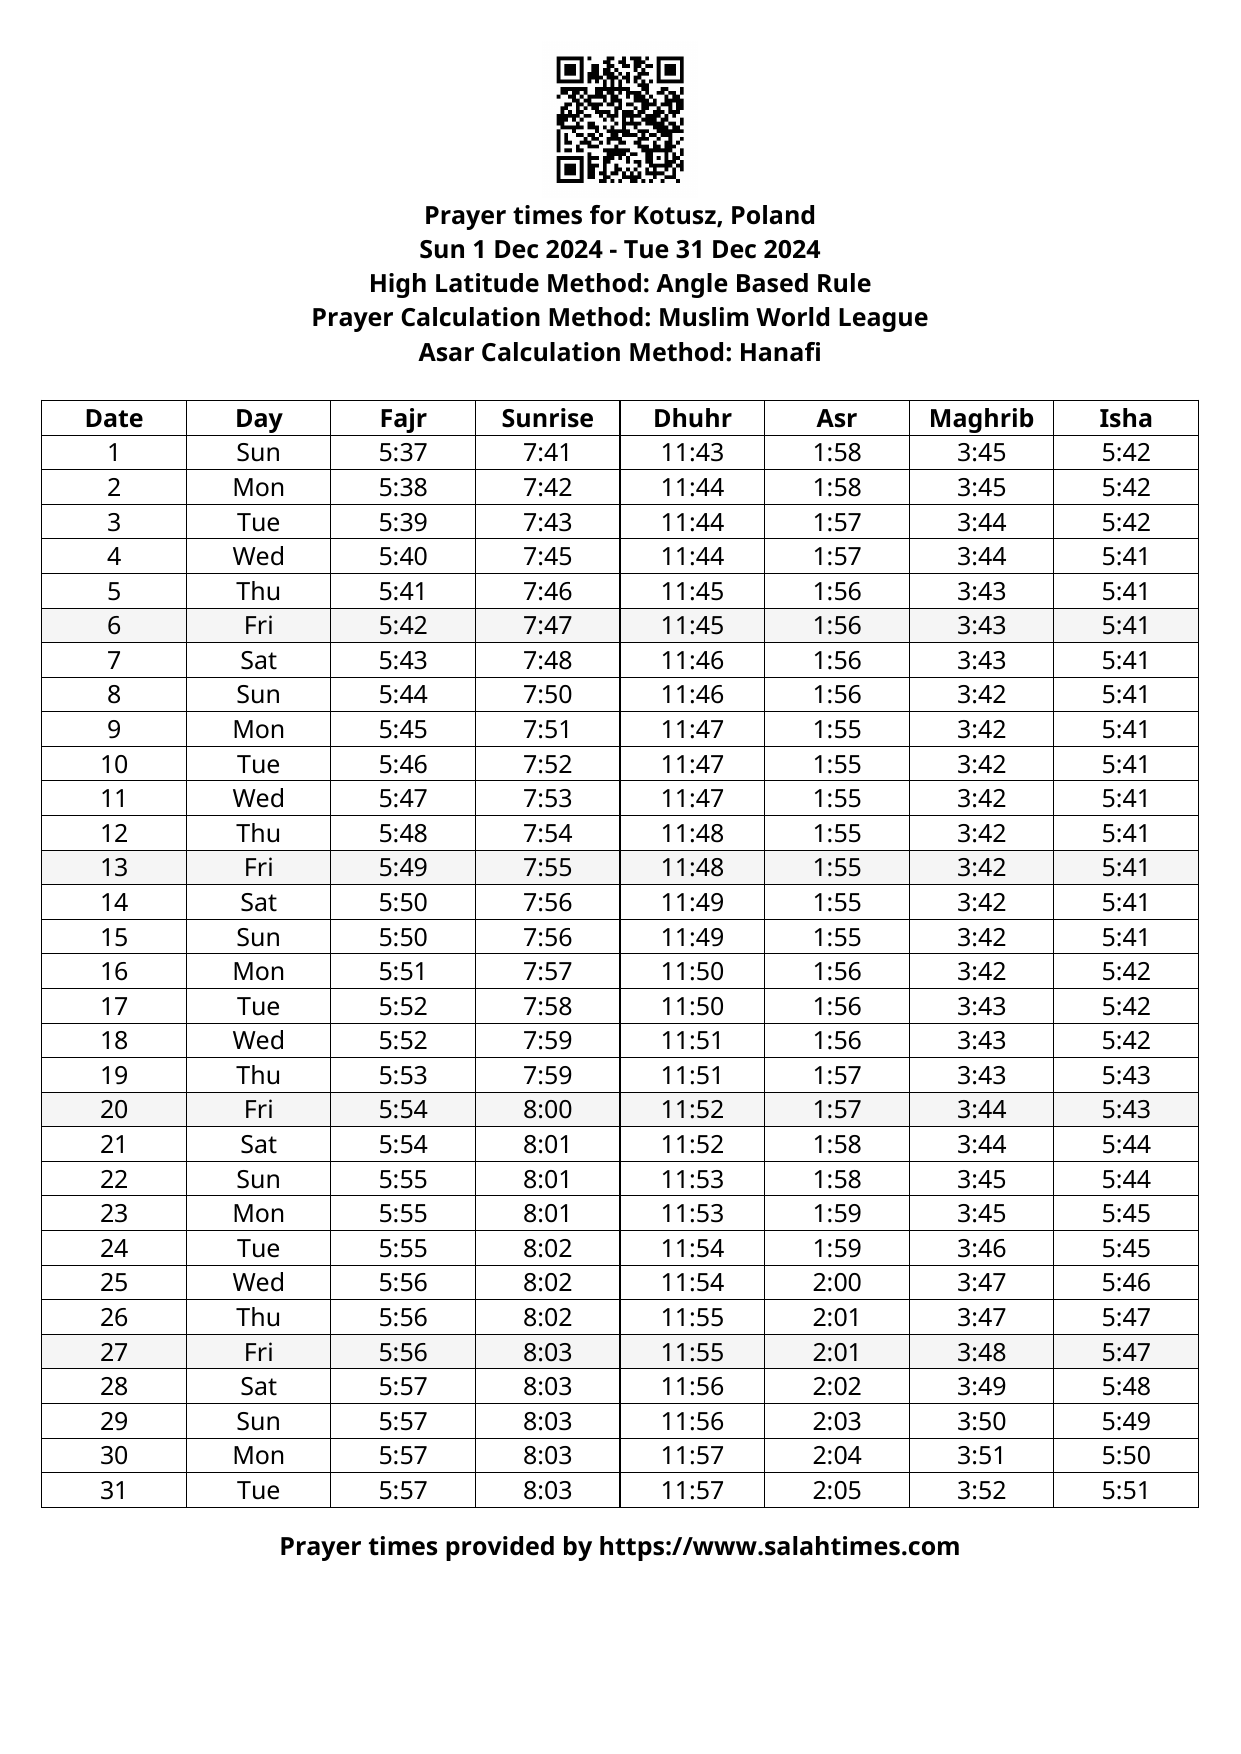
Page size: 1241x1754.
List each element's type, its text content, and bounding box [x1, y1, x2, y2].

table_cell 1:56 [765, 643, 909, 677]
table_cell 11:54 [621, 1231, 764, 1264]
table_cell 1:56 [765, 989, 909, 1022]
table_cell 8:03 [476, 1439, 619, 1472]
table_cell 3:47 [910, 1266, 1053, 1299]
table_cell 5:48 [331, 816, 475, 849]
table_cell Mon [187, 712, 330, 746]
table_cell Sat [187, 643, 330, 677]
table_cell 8:02 [476, 1300, 619, 1334]
table_cell 1:58 [765, 1162, 909, 1195]
table_cell 1:56 [765, 609, 909, 642]
table_cell Sat [187, 1127, 330, 1161]
table_cell 2:00 [765, 1266, 909, 1299]
text Asar Calculation Method: Hanafi [42, 334, 1198, 368]
table_cell 7:55 [476, 851, 619, 884]
table_cell Tue [187, 1473, 330, 1507]
table_cell 8:02 [476, 1231, 619, 1264]
table_cell Sun [187, 1162, 330, 1195]
table_cell 5:51 [331, 954, 475, 988]
table_cell 27 [42, 1335, 186, 1368]
table_cell 5:41 [1054, 885, 1198, 919]
table_cell 3:42 [910, 851, 1053, 884]
table_cell 5:42 [1054, 505, 1198, 538]
table_cell 11:50 [621, 989, 764, 1022]
table_cell 8:01 [476, 1196, 619, 1230]
table_cell 3:44 [910, 1093, 1053, 1126]
table_header Date [42, 401, 186, 434]
table_cell 23 [42, 1196, 186, 1230]
table_cell 11:47 [621, 781, 764, 815]
table_cell 7:48 [476, 643, 619, 677]
table_cell 5:42 [1054, 436, 1198, 469]
table_cell 12 [42, 816, 186, 849]
table_cell 6 [42, 609, 186, 642]
table_cell 21 [42, 1127, 186, 1161]
table_cell 1:55 [765, 851, 909, 884]
table_cell Mon [187, 470, 330, 504]
table_cell 5:54 [331, 1127, 475, 1161]
table_cell 3:48 [910, 1335, 1053, 1368]
table_cell 3:42 [910, 920, 1053, 953]
table_cell 3:46 [910, 1231, 1053, 1264]
table_cell 7:56 [476, 885, 619, 919]
table_cell 5 [42, 574, 186, 607]
table_cell 11 [42, 781, 186, 815]
table_cell 1:58 [765, 436, 909, 469]
table_cell 3:44 [910, 505, 1053, 538]
table_cell 5:48 [1054, 1369, 1198, 1403]
table_cell 8:01 [476, 1127, 619, 1161]
table_header Isha [1054, 401, 1198, 434]
table_cell 5:42 [1054, 1024, 1198, 1057]
table_cell 5:50 [331, 920, 475, 953]
table_cell 5:41 [1054, 539, 1198, 573]
table_cell 5:53 [331, 1058, 475, 1092]
table_cell 3:45 [910, 436, 1053, 469]
table_cell 11:47 [621, 712, 764, 746]
table_cell 5:43 [1054, 1058, 1198, 1092]
table_cell 7:50 [476, 678, 619, 711]
table_cell 5:52 [331, 989, 475, 1022]
table_cell Sun [187, 920, 330, 953]
table_cell Mon [187, 954, 330, 988]
table_cell 11:57 [621, 1473, 764, 1507]
table_cell 11:56 [621, 1369, 764, 1403]
table_cell 5:41 [1054, 747, 1198, 780]
table_cell 3:45 [910, 1162, 1053, 1195]
table_cell 5:47 [1054, 1335, 1198, 1368]
table_cell 7:58 [476, 989, 619, 1022]
table_cell 2 [42, 470, 186, 504]
table_cell 11:47 [621, 747, 764, 780]
table_cell 8:01 [476, 1162, 619, 1195]
table_cell 5:41 [1054, 643, 1198, 677]
table_cell 14 [42, 885, 186, 919]
table_cell 5:45 [331, 712, 475, 746]
table_cell 5:44 [331, 678, 475, 711]
table_cell 5:56 [331, 1300, 475, 1334]
text High Latitude Method: Angle Based Rule [42, 266, 1198, 300]
table_cell Sun [187, 436, 330, 469]
table_cell 11:43 [621, 436, 764, 469]
table_cell 3:43 [910, 1024, 1053, 1057]
table_cell Tue [187, 747, 330, 780]
table_cell 2:05 [765, 1473, 909, 1507]
table_cell 1:55 [765, 816, 909, 849]
table_cell 1:59 [765, 1231, 909, 1264]
table_cell 3:42 [910, 712, 1053, 746]
table_cell Tue [187, 505, 330, 538]
table_cell 5:42 [1054, 470, 1198, 504]
table_cell 7:41 [476, 436, 619, 469]
table_cell 5:57 [331, 1369, 475, 1403]
table_cell 20 [42, 1093, 186, 1126]
table_cell 11:48 [621, 851, 764, 884]
table_cell Wed [187, 781, 330, 815]
table_cell 1 [42, 436, 186, 469]
table_cell 2:04 [765, 1439, 909, 1472]
table_cell 11:53 [621, 1196, 764, 1230]
table_cell 5:47 [1054, 1300, 1198, 1334]
table_cell Mon [187, 1196, 330, 1230]
table_cell 19 [42, 1058, 186, 1092]
table_cell 1:57 [765, 1093, 909, 1126]
table_cell 7:51 [476, 712, 619, 746]
table_header Asr [765, 401, 909, 434]
text Prayer times for Kotusz, Poland [42, 198, 1198, 232]
table_cell 11:56 [621, 1404, 764, 1437]
text Prayer times provided by https://www.salahtimes.com [42, 1528, 1198, 1563]
table_cell 1:58 [765, 1127, 909, 1161]
table_cell 8:03 [476, 1335, 619, 1368]
table_cell Wed [187, 539, 330, 573]
table_cell 5:45 [1054, 1231, 1198, 1264]
table_cell 28 [42, 1369, 186, 1403]
table_cell 1:56 [765, 678, 909, 711]
table_cell Fri [187, 851, 330, 884]
table_cell 2:01 [765, 1335, 909, 1368]
table_cell 3:45 [910, 1196, 1053, 1230]
table_cell 7:52 [476, 747, 619, 780]
table_cell 11:50 [621, 954, 764, 988]
table_cell 8:00 [476, 1093, 619, 1126]
table_cell 5:55 [331, 1231, 475, 1264]
table_cell Wed [187, 1266, 330, 1299]
table_header Maghrib [910, 401, 1053, 434]
table_cell 3:43 [910, 643, 1053, 677]
table_cell 11:49 [621, 920, 764, 953]
table_cell 1:58 [765, 470, 909, 504]
table_cell 3:42 [910, 816, 1053, 849]
table_cell 24 [42, 1231, 186, 1264]
table_cell 8:03 [476, 1473, 619, 1507]
table_cell 11:53 [621, 1162, 764, 1195]
table_cell 11:44 [621, 539, 764, 573]
table_cell Sun [187, 678, 330, 711]
table_cell 17 [42, 989, 186, 1022]
table_cell 5:50 [1054, 1439, 1198, 1472]
table_cell 11:55 [621, 1335, 764, 1368]
table_cell 8:03 [476, 1404, 619, 1437]
table_cell Tue [187, 1231, 330, 1264]
picture [542, 41, 699, 198]
table_cell 5:43 [331, 643, 475, 677]
table_cell Tue [187, 989, 330, 1022]
table_cell 3:43 [910, 989, 1053, 1022]
table_cell 5:46 [1054, 1266, 1198, 1299]
table_cell 1:59 [765, 1196, 909, 1230]
table_cell 31 [42, 1473, 186, 1507]
table_cell 11:46 [621, 643, 764, 677]
table_cell 11:55 [621, 1300, 764, 1334]
table_cell 3:44 [910, 539, 1053, 573]
table_cell 11:54 [621, 1266, 764, 1299]
table_cell 11:52 [621, 1127, 764, 1161]
table_cell 7:57 [476, 954, 619, 988]
table_cell 5:51 [1054, 1473, 1198, 1507]
table_cell 7:46 [476, 574, 619, 607]
table_cell 16 [42, 954, 186, 988]
table_cell 26 [42, 1300, 186, 1334]
table_cell 7:56 [476, 920, 619, 953]
table_cell 18 [42, 1024, 186, 1057]
table_cell 11:44 [621, 470, 764, 504]
table_cell 1:57 [765, 1058, 909, 1092]
table_cell Thu [187, 816, 330, 849]
table_cell 3:43 [910, 609, 1053, 642]
table_cell Wed [187, 1024, 330, 1057]
table_cell Fri [187, 609, 330, 642]
text Sun 1 Dec 2024 - Tue 31 Dec 2024 [42, 232, 1198, 266]
table_cell 1:56 [765, 954, 909, 988]
table_cell 5:49 [331, 851, 475, 884]
table_cell 5:37 [331, 436, 475, 469]
table_cell Sun [187, 1404, 330, 1437]
table_cell 7:42 [476, 470, 619, 504]
table_cell 7:59 [476, 1024, 619, 1057]
table_cell 5:41 [331, 574, 475, 607]
table_cell 3:42 [910, 678, 1053, 711]
table_cell 11:44 [621, 505, 764, 538]
table_cell 5:41 [1054, 920, 1198, 953]
table_cell 11:45 [621, 609, 764, 642]
table_cell 7:45 [476, 539, 619, 573]
table_cell 5:40 [331, 539, 475, 573]
table_header Day [187, 401, 330, 434]
table_cell 5:41 [1054, 816, 1198, 849]
table_cell 5:44 [1054, 1127, 1198, 1161]
text Prayer Calculation Method: Muslim World League [42, 300, 1198, 334]
table_cell 3:42 [910, 954, 1053, 988]
table_cell 1:55 [765, 885, 909, 919]
table_cell 3:52 [910, 1473, 1053, 1507]
table_cell 13 [42, 851, 186, 884]
table_cell 5:50 [331, 885, 475, 919]
table_cell 3:50 [910, 1404, 1053, 1437]
table_cell 5:57 [331, 1404, 475, 1437]
table_cell 11:52 [621, 1093, 764, 1126]
table_cell 9 [42, 712, 186, 746]
table_cell 11:49 [621, 885, 764, 919]
table_cell 7:59 [476, 1058, 619, 1092]
table_cell 3:42 [910, 747, 1053, 780]
table_cell 30 [42, 1439, 186, 1472]
table_cell 5:56 [331, 1266, 475, 1299]
table_cell 5:54 [331, 1093, 475, 1126]
table_cell 5:42 [331, 609, 475, 642]
table_cell 3:42 [910, 781, 1053, 815]
table_cell 11:51 [621, 1058, 764, 1092]
table_cell Mon [187, 1439, 330, 1472]
table_cell 5:38 [331, 470, 475, 504]
table_cell 7:43 [476, 505, 619, 538]
table_cell 1:55 [765, 781, 909, 815]
table_cell 5:41 [1054, 609, 1198, 642]
table_cell 10 [42, 747, 186, 780]
table_header Sunrise [476, 401, 619, 434]
table_cell Sat [187, 885, 330, 919]
table_cell 15 [42, 920, 186, 953]
table_cell 1:55 [765, 920, 909, 953]
table_cell Thu [187, 1058, 330, 1092]
table_cell 5:57 [331, 1439, 475, 1472]
table_cell 7:54 [476, 816, 619, 849]
table_header Dhuhr [621, 401, 764, 434]
table_cell 5:56 [331, 1335, 475, 1368]
table_cell 5:41 [1054, 574, 1198, 607]
table_cell Thu [187, 1300, 330, 1334]
table_cell 7:47 [476, 609, 619, 642]
table_cell 5:47 [331, 781, 475, 815]
table_cell 3:51 [910, 1439, 1053, 1472]
table_cell 3:45 [910, 470, 1053, 504]
table_cell 1:55 [765, 747, 909, 780]
table_cell 7 [42, 643, 186, 677]
table_cell 11:45 [621, 574, 764, 607]
table_cell Fri [187, 1335, 330, 1368]
table_cell 11:48 [621, 816, 764, 849]
table_cell 8:02 [476, 1266, 619, 1299]
table_cell 5:43 [1054, 1093, 1198, 1126]
table_cell 2:03 [765, 1404, 909, 1437]
table_cell 5:39 [331, 505, 475, 538]
table_cell 3:42 [910, 885, 1053, 919]
table_cell 1:57 [765, 505, 909, 538]
table_cell 8:03 [476, 1369, 619, 1403]
table_cell 5:44 [1054, 1162, 1198, 1195]
table_cell 1:56 [765, 1024, 909, 1057]
table_cell 5:49 [1054, 1404, 1198, 1437]
table_cell 25 [42, 1266, 186, 1299]
table_cell 1:55 [765, 712, 909, 746]
table_cell 1:56 [765, 574, 909, 607]
table_cell 3:43 [910, 574, 1053, 607]
table_cell 5:41 [1054, 712, 1198, 746]
table_cell 11:46 [621, 678, 764, 711]
table_cell 2:02 [765, 1369, 909, 1403]
table_cell 7:53 [476, 781, 619, 815]
table_header Fajr [331, 401, 475, 434]
table_cell 1:57 [765, 539, 909, 573]
table_cell 5:41 [1054, 851, 1198, 884]
table_cell Fri [187, 1093, 330, 1126]
table_cell 2:01 [765, 1300, 909, 1334]
table_cell 4 [42, 539, 186, 573]
table_cell 5:55 [331, 1162, 475, 1195]
table_cell 5:42 [1054, 954, 1198, 988]
table_cell 11:51 [621, 1024, 764, 1057]
table_cell 11:57 [621, 1439, 764, 1472]
table_cell 3:44 [910, 1127, 1053, 1161]
table_cell 5:52 [331, 1024, 475, 1057]
table_cell 3:43 [910, 1058, 1053, 1092]
table_cell 5:46 [331, 747, 475, 780]
table_cell 5:41 [1054, 678, 1198, 711]
table_cell 5:55 [331, 1196, 475, 1230]
table_cell 5:57 [331, 1473, 475, 1507]
table_cell 22 [42, 1162, 186, 1195]
table_cell 3:49 [910, 1369, 1053, 1403]
table_cell 29 [42, 1404, 186, 1437]
table_cell Thu [187, 574, 330, 607]
table_cell 5:41 [1054, 781, 1198, 815]
table_cell 8 [42, 678, 186, 711]
table_cell 5:45 [1054, 1196, 1198, 1230]
table_cell 5:42 [1054, 989, 1198, 1022]
table_cell 3:47 [910, 1300, 1053, 1334]
table_cell Sat [187, 1369, 330, 1403]
table_cell 3 [42, 505, 186, 538]
